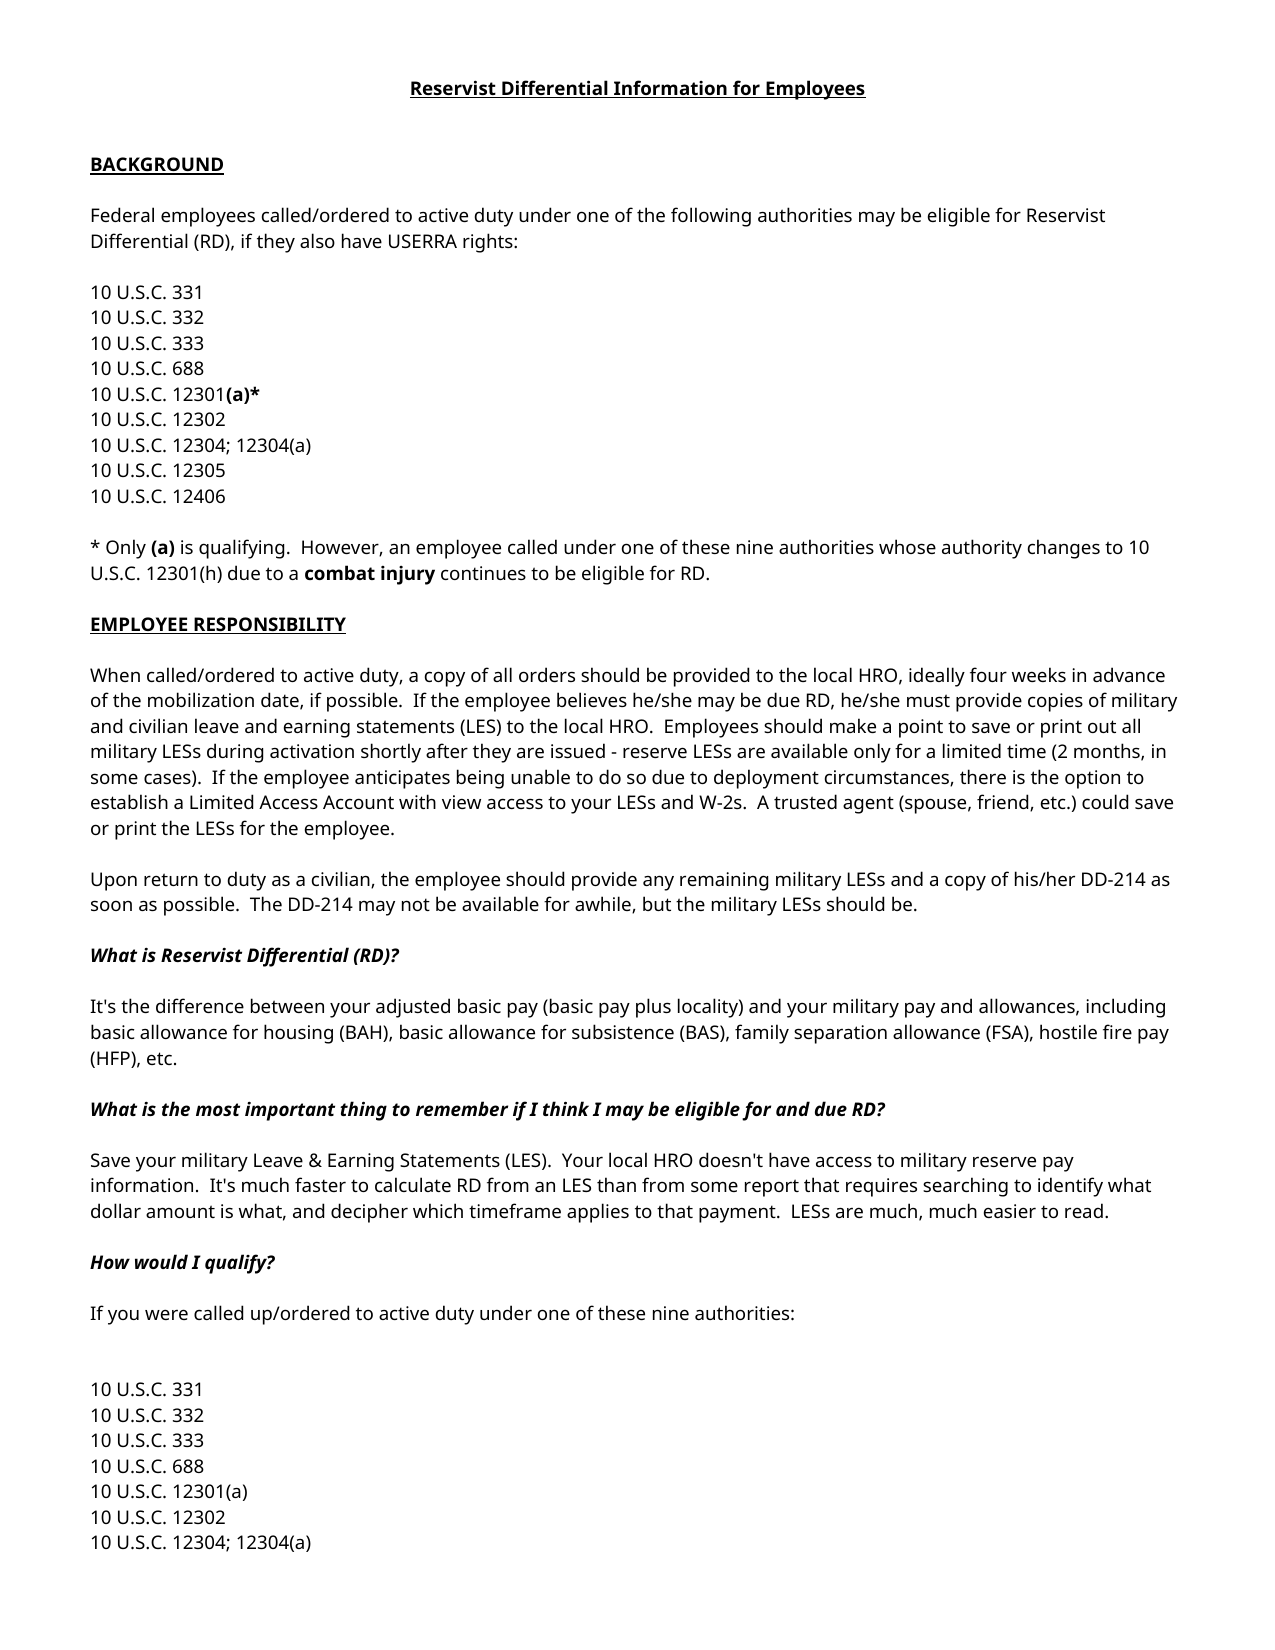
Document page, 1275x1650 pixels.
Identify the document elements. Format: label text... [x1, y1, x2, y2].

text If you were called up/ordered to active duty under one of these nine authorities: [90, 1300, 1185, 1326]
text 10 U.S.C. 333 [90, 330, 1185, 356]
text * Only (a) is qualifying. However, an employee called under one of these nine authorities whose authority changes to 10 U.S.C. 12301(h) due to a combat injury continues to be eligible for RD. [90, 534, 1185, 585]
text Save your military Leave & Earning Statements (LES). Your local HRO doesn't have access to military reserve pay information. It's much faster to calculate RD from an LES than from some report that requires searching to identify what dollar amount is what, and decipher which timeframe applies to that payment. LESs are much, much easier to read. [90, 1147, 1185, 1223]
text It's the difference between your adjusted basic pay (basic pay plus locality) and your military pay and allowances, including basic allowance for housing (BAH), basic allowance for subsistence (BAS), family separation allowance (FSA), hostile fire pay (HFP), etc. [90, 994, 1185, 1070]
text 10 U.S.C. 12301(a) [90, 1479, 1185, 1504]
text When called/ordered to active duty, a copy of all orders should be provided to the local HRO, ideally four weeks in advance of the mobilization date, if possible. If the employee believes he/she may be due RD, he/she must provide copies of military and civilian leave and earning statements (LES) to the local HRO. Employees should make a point to save or print out all military LESs during activation shortly after they are issued - reserve LESs are available only for a limited time (2 months, in some cases). If the employee anticipates being unable to do so due to deployment circumstances, there is the option to establish a Limited Access Account with view access to your LESs and W-2s. A trusted agent (spouse, friend, etc.) could save or print the LESs for the employee. [90, 662, 1185, 841]
text What is the most important thing to remember if I think I may be eligible for and due RD? [90, 1096, 1185, 1121]
text 10 U.S.C. 12304; 12304(a) [90, 432, 1185, 458]
text 10 U.S.C. 332 [90, 305, 1185, 330]
text Reservist Differential Information for Employees [90, 75, 1185, 101]
text 10 U.S.C. 331 [90, 1377, 1185, 1402]
text 10 U.S.C. 332 [90, 1402, 1185, 1428]
text EMPLOYEE RESPONSIBILITY [90, 611, 1185, 636]
text 10 U.S.C. 12302 [90, 1504, 1185, 1530]
text Upon return to duty as a civilian, the employee should provide any remaining military LESs and a copy of his/her DD-214 as soon as possible. The DD-214 may not be available for awhile, but the military LESs should be. [90, 866, 1185, 917]
text How would I qualify? [90, 1249, 1185, 1274]
text 10 U.S.C. 12304; 12304(a) [90, 1530, 1185, 1555]
text 10 U.S.C. 12406 [90, 483, 1185, 509]
text 10 U.S.C. 688 [90, 1453, 1185, 1479]
text 10 U.S.C. 12301(a)* [90, 381, 1185, 407]
text 10 U.S.C. 12302 [90, 407, 1185, 432]
text 10 U.S.C. 331 [90, 279, 1185, 305]
text 10 U.S.C. 688 [90, 356, 1185, 381]
text 10 U.S.C. 12305 [90, 458, 1185, 483]
text 10 U.S.C. 333 [90, 1428, 1185, 1453]
text BACKGROUND [90, 152, 1185, 177]
text Federal employees called/ordered to active duty under one of the following authorities may be eligible for Reservist Differential (RD), if they also have USERRA rights: [90, 203, 1185, 254]
text What is Reservist Differential (RD)? [90, 943, 1185, 968]
